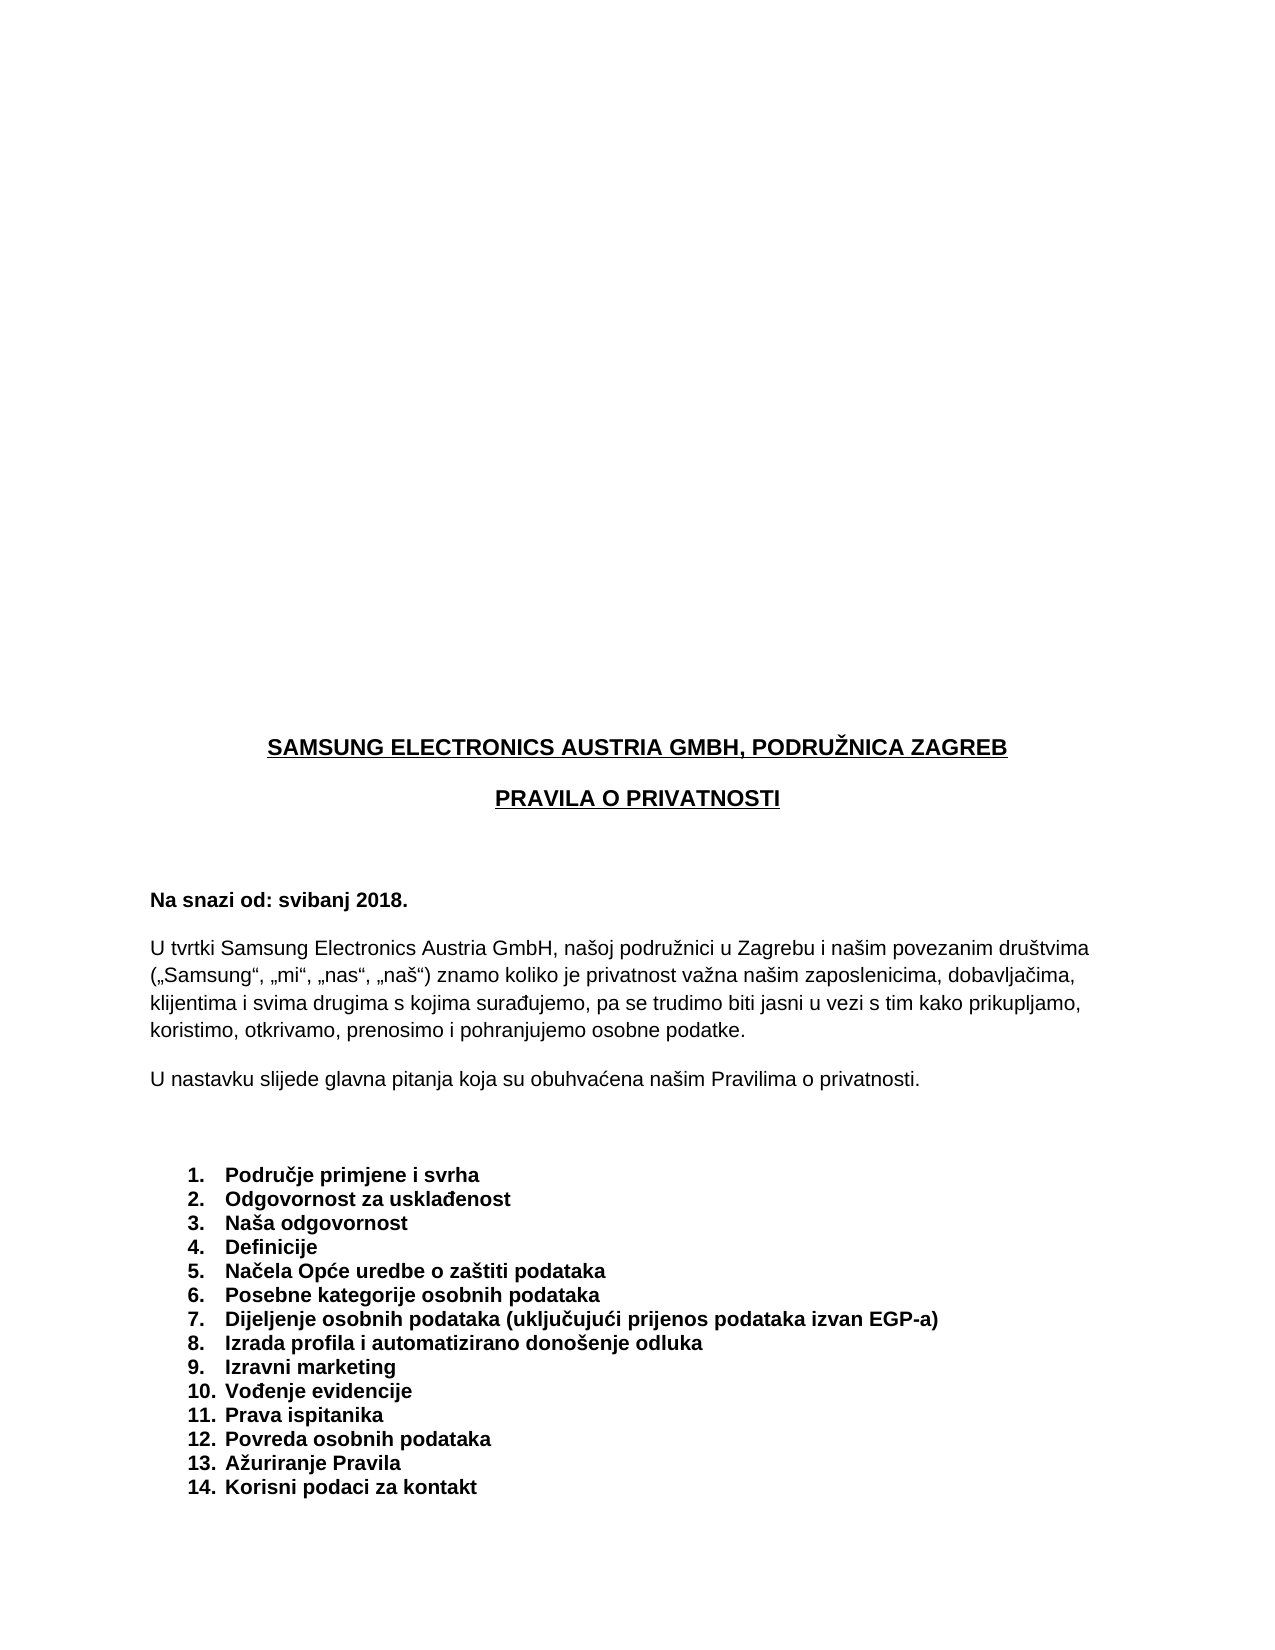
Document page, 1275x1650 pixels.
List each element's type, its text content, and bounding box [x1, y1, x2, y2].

text U nastavku slijede glavna pitanja koja su obuhvaćena našim Pravilima o privatnosti. [150, 1067, 1125, 1091]
list Izravni marketing [187, 1355, 1125, 1379]
list Definicije [187, 1235, 1125, 1259]
text PRAVILA O PRIVATNOSTI [150, 785, 1125, 812]
text SAMSUNG ELECTRONICS AUSTRIA GMBH, PODRUŽNICA ZAGREB [150, 734, 1125, 761]
text U tvrtki Samsung Electronics Austria GmbH, našoj podružnici u Zagrebu i našim povezanim društvima („Samsung“, „mi“, „nas“, „naš“) znamo koliko je privatnost važna našim zaposlenicima, dobavljačima, klijentima i svima drugima s kojima surađujemo, pa se trudimo biti jasni u vezi s tim kako prikupljamo, koristimo, otkrivamo, prenosimo i pohranjujemo osobne podatke. [150, 936, 1125, 1042]
list Prava ispitanika [187, 1403, 1125, 1427]
list Izrada profila i automatizirano donošenje odluka [187, 1331, 1125, 1355]
list Korisni podaci za kontakt [187, 1475, 1125, 1499]
list Dijeljenje osobnih podataka (uključujući prijenos podataka izvan EGP-a) [187, 1307, 1125, 1331]
text Na snazi od: svibanj 2018. [150, 887, 1125, 911]
list Naša odgovornost [187, 1211, 1125, 1235]
list Ažuriranje Pravila [187, 1451, 1125, 1475]
list Načela Opće uredbe o zaštiti podataka [187, 1259, 1125, 1283]
list Povreda osobnih podataka [187, 1427, 1125, 1451]
list Područje primjene i svrha [187, 1163, 1125, 1187]
list Posebne kategorije osobnih podataka [187, 1283, 1125, 1307]
list Vođenje evidencije [187, 1379, 1125, 1403]
list Odgovornost za usklađenost [187, 1187, 1125, 1211]
